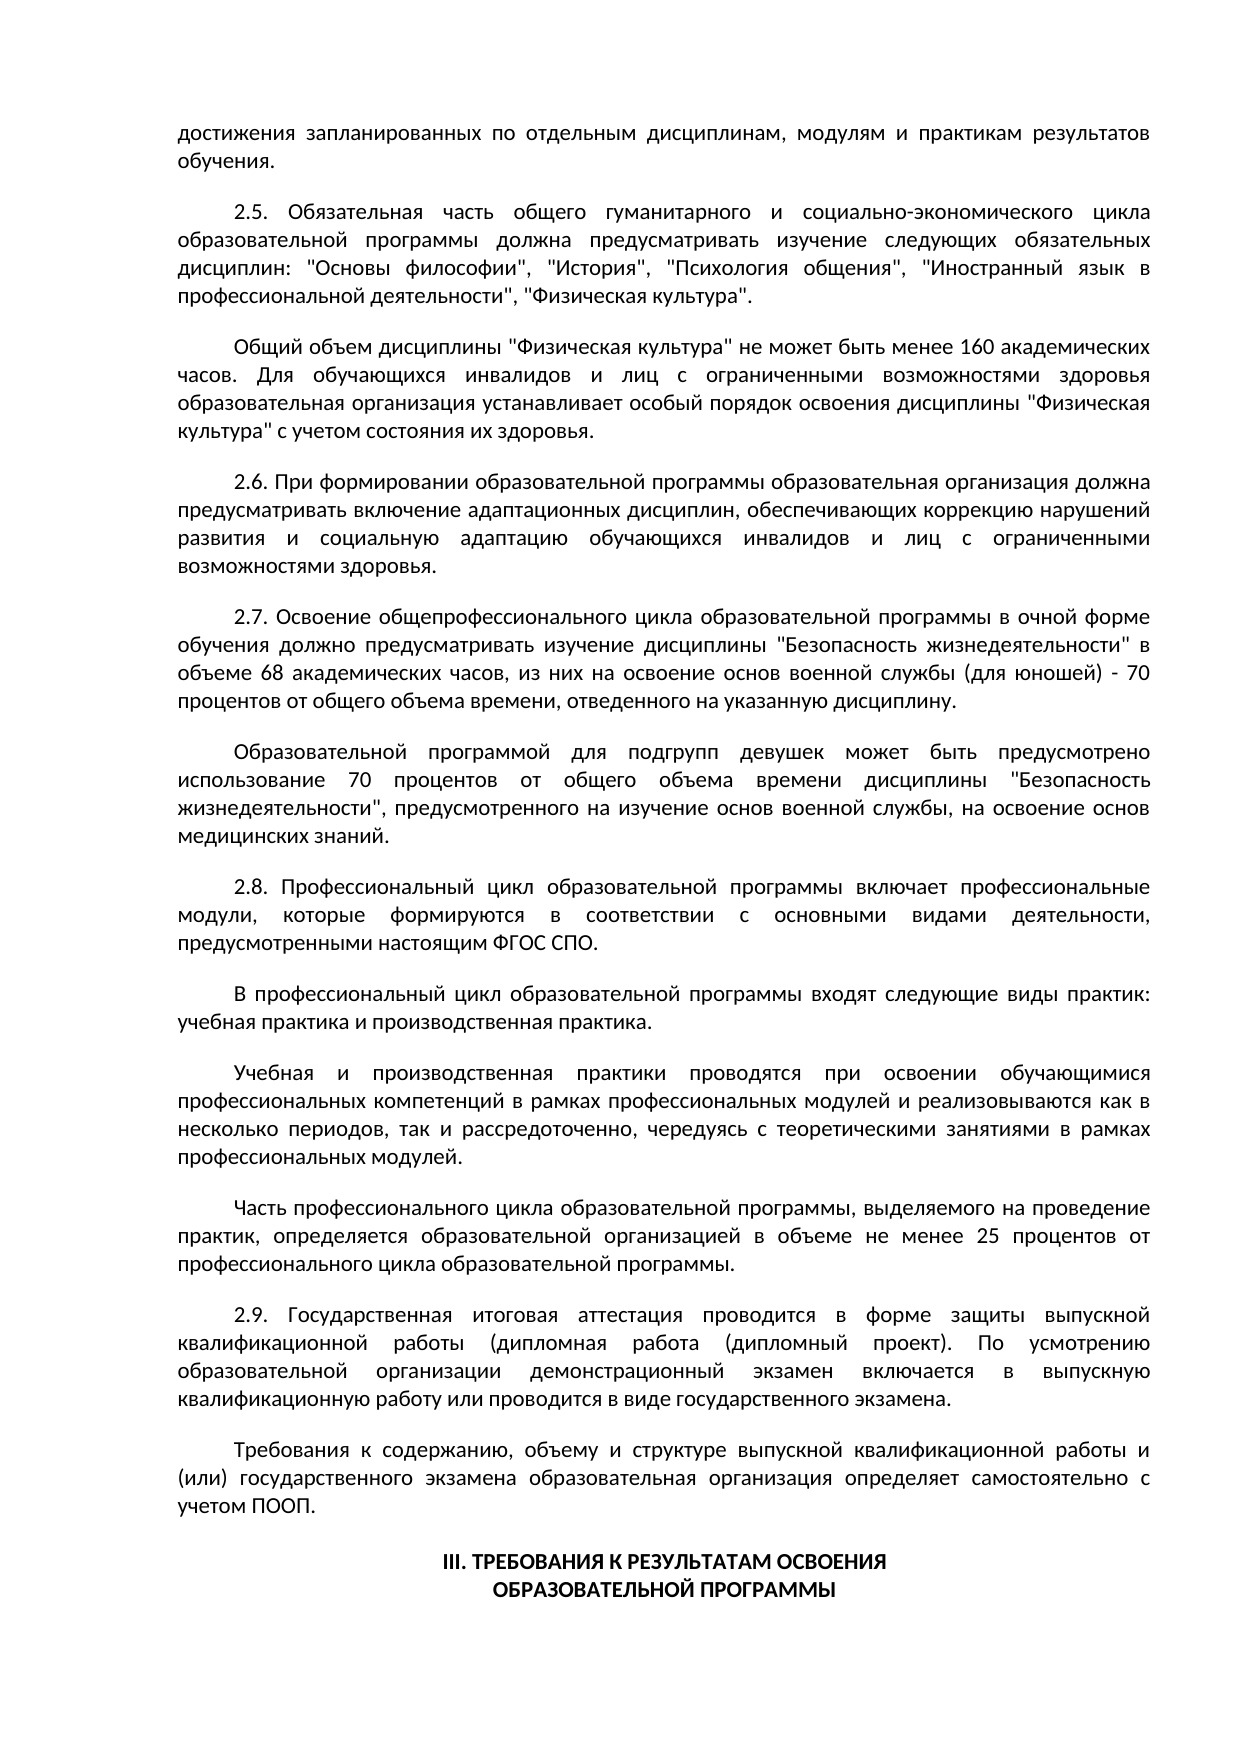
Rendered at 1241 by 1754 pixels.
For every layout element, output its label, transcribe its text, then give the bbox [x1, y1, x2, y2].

text Часть профессионального цикла образовательной программы, выделяемого на проведение практик, определяется образовательной организацией в объеме не менее 25 процентов от профессионального цикла образовательной программы. [177, 1193, 1152, 1277]
text 2.7. Освоение общепрофессионального цикла образовательной программы в очной форме обучения должно предусматривать изучение дисциплины "Безопасность жизнедеятельности" в объеме 68 академических часов, из них на освоение основ военной службы (для юношей) - 70 процентов от общего объема времени, отведенного на указанную дисциплину. [177, 602, 1152, 714]
text 2.5. Обязательная часть общего гуманитарного и социально-экономического цикла образовательной программы должна предусматривать изучение следующих обязательных дисциплин: "Основы философии", "История", "Психология общения", "Иностранный язык в профессиональной деятельности", "Физическая культура". [177, 197, 1152, 309]
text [177, 118, 1152, 174]
text 2.9. Государственная итоговая аттестация проводится в форме защиты выпускной квалификационной работы (дипломная работа (дипломный проект). По усмотрению образовательной организации демонстрационный экзамен включается в выпускную квалификационную работу или проводится в виде государственного экзамена. [177, 1300, 1152, 1412]
text Образовательной программой для подгрупп девушек может быть предусмотрено использование 70 процентов от общего объема времени дисциплины "Безопасность жизнедеятельности", предусмотренного на изучение основ военной службы, на освоение основ медицинских знаний. [177, 737, 1152, 849]
text Учебная и производственная практики проводятся при освоении обучающимися профессиональных компетенций в рамках профессиональных модулей и реализовываются как в несколько периодов, так и рассредоточенно, чередуясь с теоретическими занятиями в рамках профессиональных модулей. [177, 1058, 1152, 1170]
text 2.6. При формировании образовательной программы образовательная организация должна предусматривать включение адаптационных дисциплин, обеспечивающих коррекцию нарушений развития и социальную адаптацию обучающихся инвалидов и лиц с ограниченными возможностями здоровья. [177, 467, 1152, 579]
text 2.8. Профессиональный цикл образовательной программы включает профессиональные модули, которые формируются в соответствии с основными видами деятельности, предусмотренными настоящим ФГОС СПО. [177, 872, 1152, 956]
text Общий объем дисциплины "Физическая культура" не может быть менее 160 академических часов. Для обучающихся инвалидов и лиц с ограниченными возможностями здоровья образовательная организация устанавливает особый порядок освоения дисциплины "Физическая культура" с учетом состояния их здоровья. [177, 332, 1152, 444]
title III. ТРЕБОВАНИЯ К РЕЗУЛЬТАТАМ ОСВОЕНИЯ [177, 1547, 1152, 1575]
text Требования к содержанию, объему и структуре выпускной квалификационной работы и (или) государственного экзамена образовательная организация определяет самостоятельно с учетом ПООП. [177, 1435, 1152, 1519]
title ОБРАЗОВАТЕЛЬНОЙ ПРОГРАММЫ [177, 1575, 1152, 1603]
text В профессиональный цикл образовательной программы входят следующие виды практик: учебная практика и производственная практика. [177, 979, 1152, 1035]
